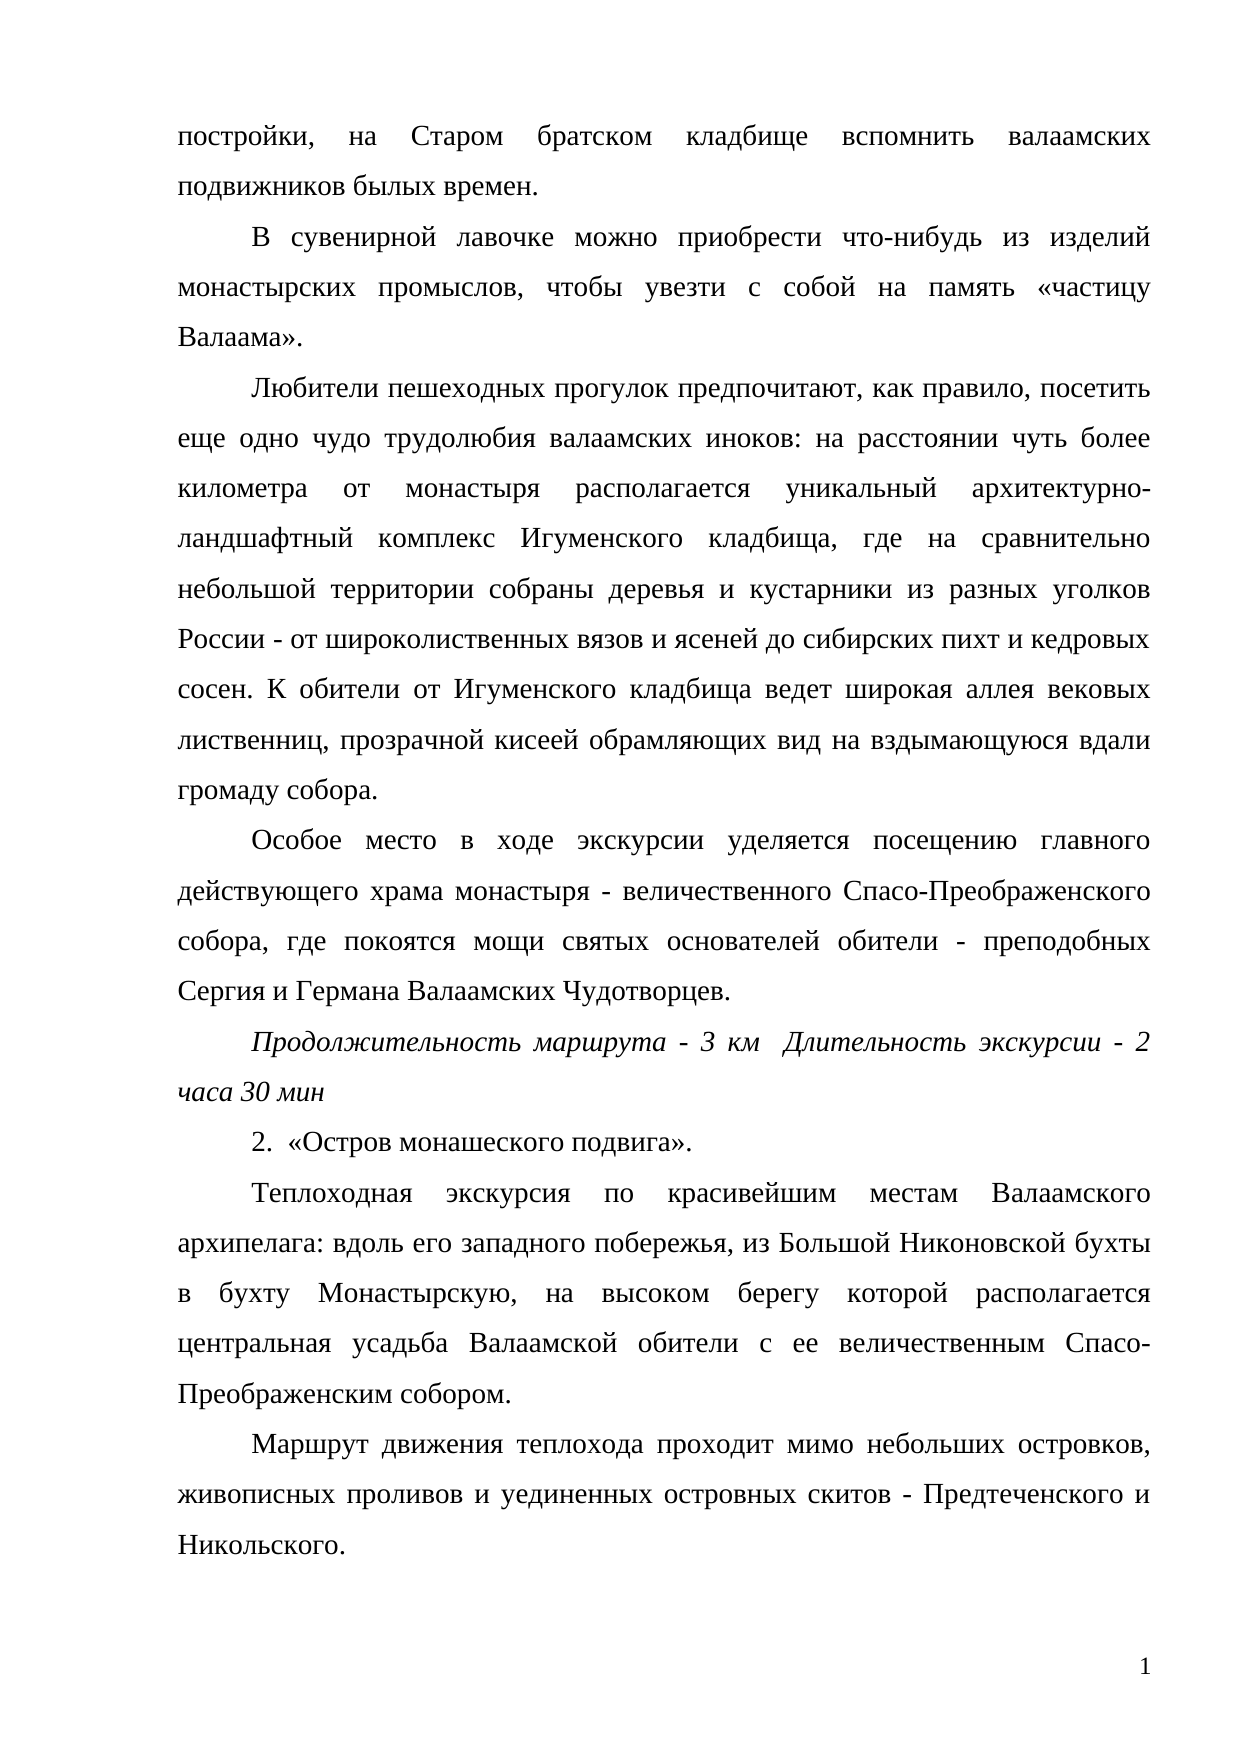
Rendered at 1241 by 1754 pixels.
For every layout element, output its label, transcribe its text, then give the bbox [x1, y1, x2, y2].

text Маршрут движения теплохода проходит мимо небольших островков, живописных проливов и уединенных островных скитов - Предтеченского и Никольского. [177, 1426, 1152, 1560]
subtitle Продолжительность маршрута - 3 км Длительность экскурсии - 2 часа 30 мин [177, 1024, 1152, 1108]
text Теплоходная экскурсия по красивейшим местам Валаамского архипелага: вдоль его западного побережья, из Большой Никоновской бухты в бухту Монастырскую, на высоком берегу которой располагается центральная усадьба Валаамской обители с ее величественным Спасо-Преображенским собором. [177, 1175, 1152, 1409]
subtitle 2. «Остров монашеского подвига». [177, 1124, 1152, 1158]
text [177, 118, 1152, 202]
text В сувенирной лавочке можно приобрести что-нибудь из изделий монастырских промыслов, чтобы увезти с собой на память «частицу Валаама». [177, 219, 1152, 353]
text Особое место в ходе экскурсии уделяется посещению главного действующего храма монастыря - величественного Спасо-Преображенского собора, где покоятся мощи святых основателей обители - преподобных Сергия и Германа Валаамских Чудотворцев. [177, 822, 1152, 1007]
text Любители пешеходных прогулок предпочитают, как правило, посетить еще одно чудо трудолюбия валаамских иноков: на расстоянии чуть более километра от монастыря располагается уникальный архитектурно-ландшафтный комплекс Игуменского кладбища, где на сравнительно небольшой территории собраны деревья и кустарники из разных уголков России - от широколиственных вязов и ясеней до сибирских пихт и кедровых сосен. К обители от Игуменского кладбища ведет широкая аллея вековых лиственниц, прозрачной кисеей обрамляющих вид на вздымающуюся вдали громаду собора. [177, 370, 1152, 806]
